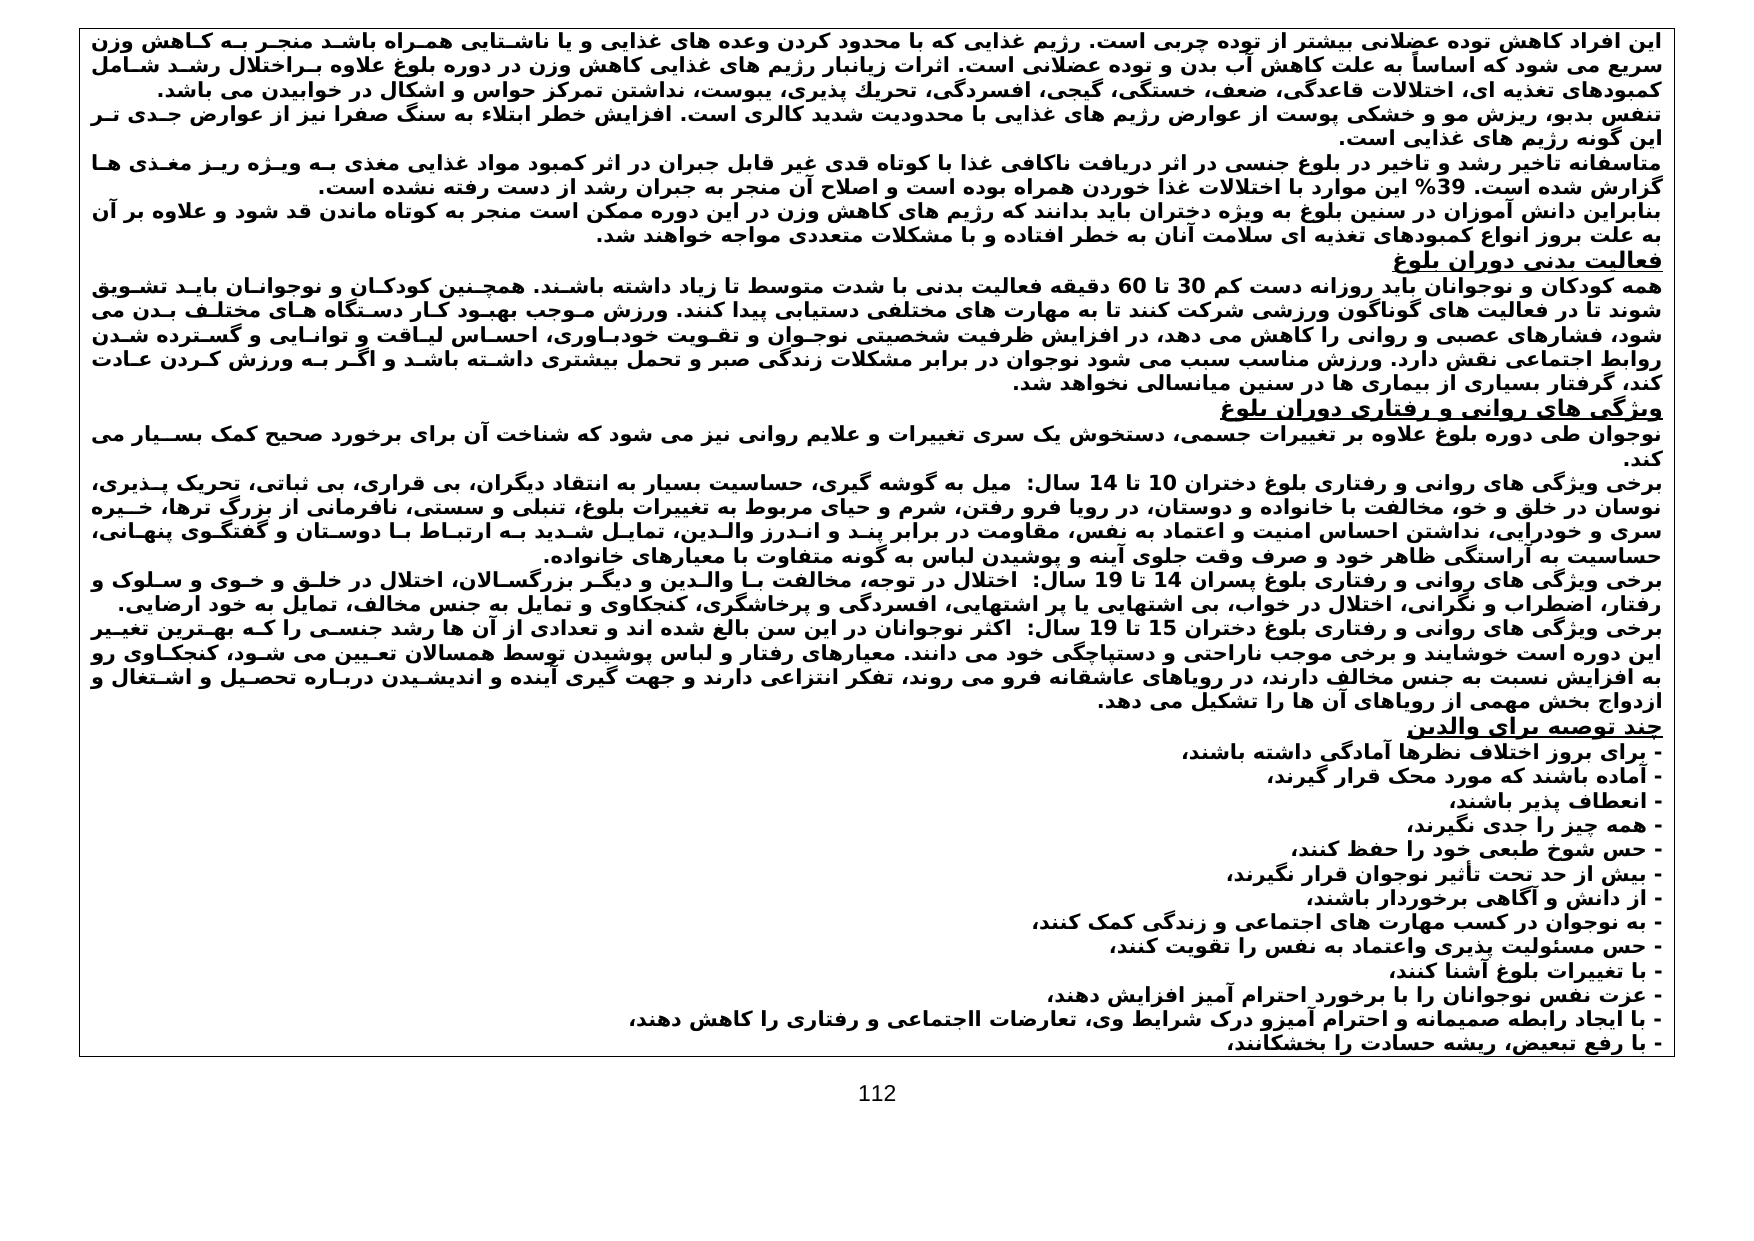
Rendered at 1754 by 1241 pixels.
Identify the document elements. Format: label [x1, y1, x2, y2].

table_header [80, 29, 1674, 1056]
